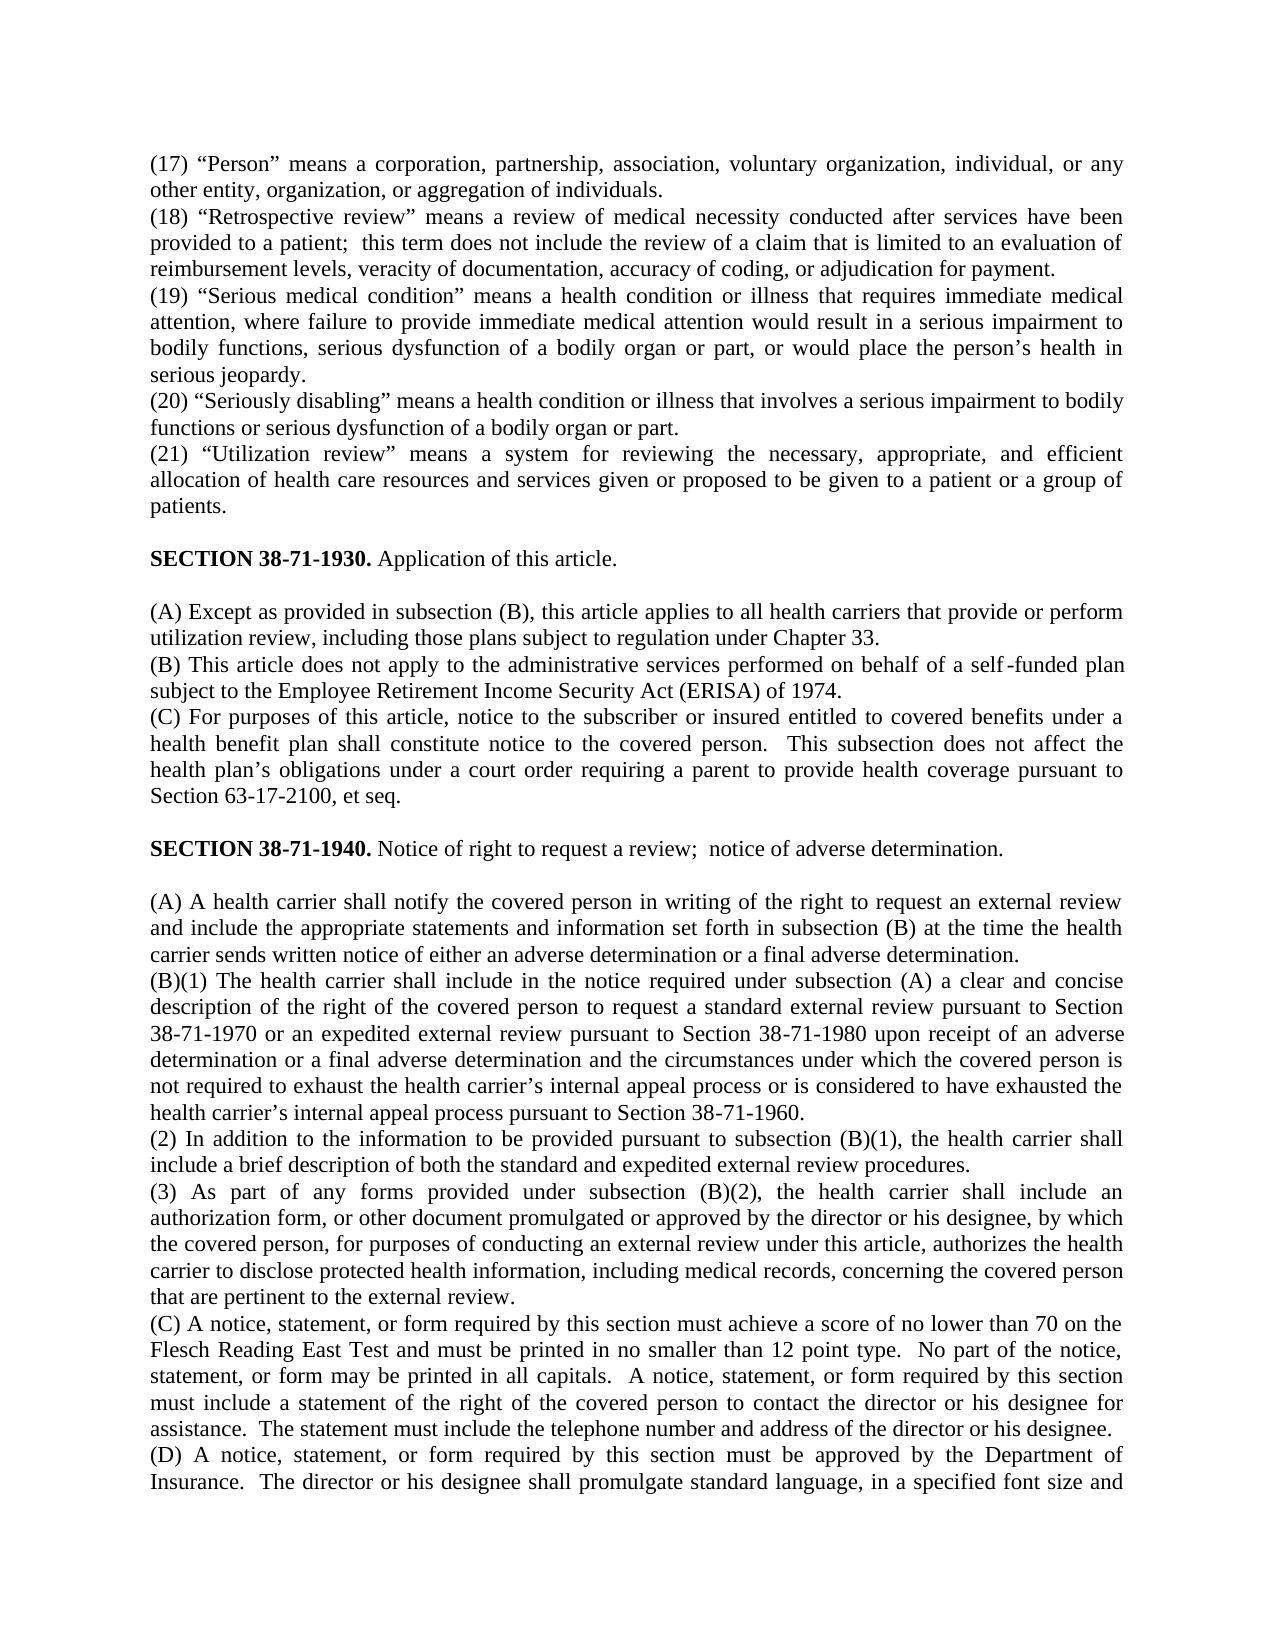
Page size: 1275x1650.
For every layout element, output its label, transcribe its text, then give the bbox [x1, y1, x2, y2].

text (19) “Serious medical condition” means a health condition or illness that requires immediate medical attention, where failure to provide immediate medical attention would result in a serious impairment to bodily functions, serious dysfunction of a bodily organ or part, or would place the person’s health in serious jeopardy. [150, 282, 1125, 387]
text (20) “Seriously disabling” means a health condition or illness that involves a serious impairment to bodily functions or serious dysfunction of a bodily organ or part. [150, 387, 1125, 440]
text (B) This article does not apply to the administrative services performed on behalf of a self-funded plan subject to the Employee Retirement Income Security Act (ERISA) of 1974. [150, 651, 1125, 703]
text (B)(1) The health carrier shall include in the notice required under subsection (A) a clear and concise description of the right of the covered person to request a standard external review pursuant to Section 38-71-1970 or an expedited external review pursuant to Section 38-71-1980 upon receipt of an adverse determination or a final adverse determination and the circumstances under which the covered person is not required to exhaust the health carrier’s internal appeal process or is considered to have exhausted the health carrier’s internal appeal process pursuant to Section 38-71-1960. [150, 967, 1125, 1125]
text (18) “Retrospective review” means a review of medical necessity conducted after services have been provided to a patient; this term does not include the review of a claim that is limited to an evaluation of reimbursement levels, veracity of documentation, accuracy of coding, or adjudication for payment. [150, 203, 1125, 282]
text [150, 1441, 1125, 1494]
text (17) “Person” means a corporation, partnership, association, voluntary organization, individual, or any other entity, organization, or aggregation of individuals. [150, 150, 1125, 203]
text SECTION 38-71-1940. Notice of right to request a review; notice of adverse determination. [150, 835, 1125, 862]
text (A) Except as provided in subsection (B), this article applies to all health carriers that provide or perform utilization review, including those plans subject to regulation under Chapter 33. [150, 598, 1125, 651]
text (2) In addition to the information to be provided pursuant to subsection (B)(1), the health carrier shall include a brief description of both the standard and expedited external review procedures. [150, 1125, 1125, 1178]
text (A) A health carrier shall notify the covered person in writing of the right to request an external review and include the appropriate statements and information set forth in subsection (B) at the time the health carrier sends written notice of either an adverse determination or a final adverse determination. [150, 888, 1125, 967]
text (C) A notice, statement, or form required by this section must achieve a score of no lower than 70 on the Flesch Reading East Test and must be printed in no smaller than 12 point type. No part of the notice, statement, or form may be printed in all capitals. A notice, statement, or form required by this section must include a statement of the right of the covered person to contact the director or his designee for assistance. The statement must include the telephone number and address of the director or his designee. [150, 1309, 1125, 1441]
text (3) As part of any forms provided under subsection (B)(2), the health carrier shall include an authorization form, or other document promulgated or approved by the director or his designee, by which the covered person, for purposes of conducting an external review under this article, authorizes the health carrier to disclose protected health information, including medical records, concerning the covered person that are pertinent to the external review. [150, 1178, 1125, 1309]
text (21) “Utilization review” means a system for reviewing the necessary, appropriate, and efficient allocation of health care resources and services given or proposed to be given to a patient or a group of patients. [150, 440, 1125, 519]
text SECTION 38-71-1930. Application of this article. [150, 545, 1125, 572]
text (C) For purposes of this article, notice to the subscriber or insured entitled to covered benefits under a health benefit plan shall constitute notice to the covered person. This subsection does not affect the health plan’s obligations under a court order requiring a parent to provide health coverage pursuant to Section 63-17-2100, et seq. [150, 703, 1125, 809]
